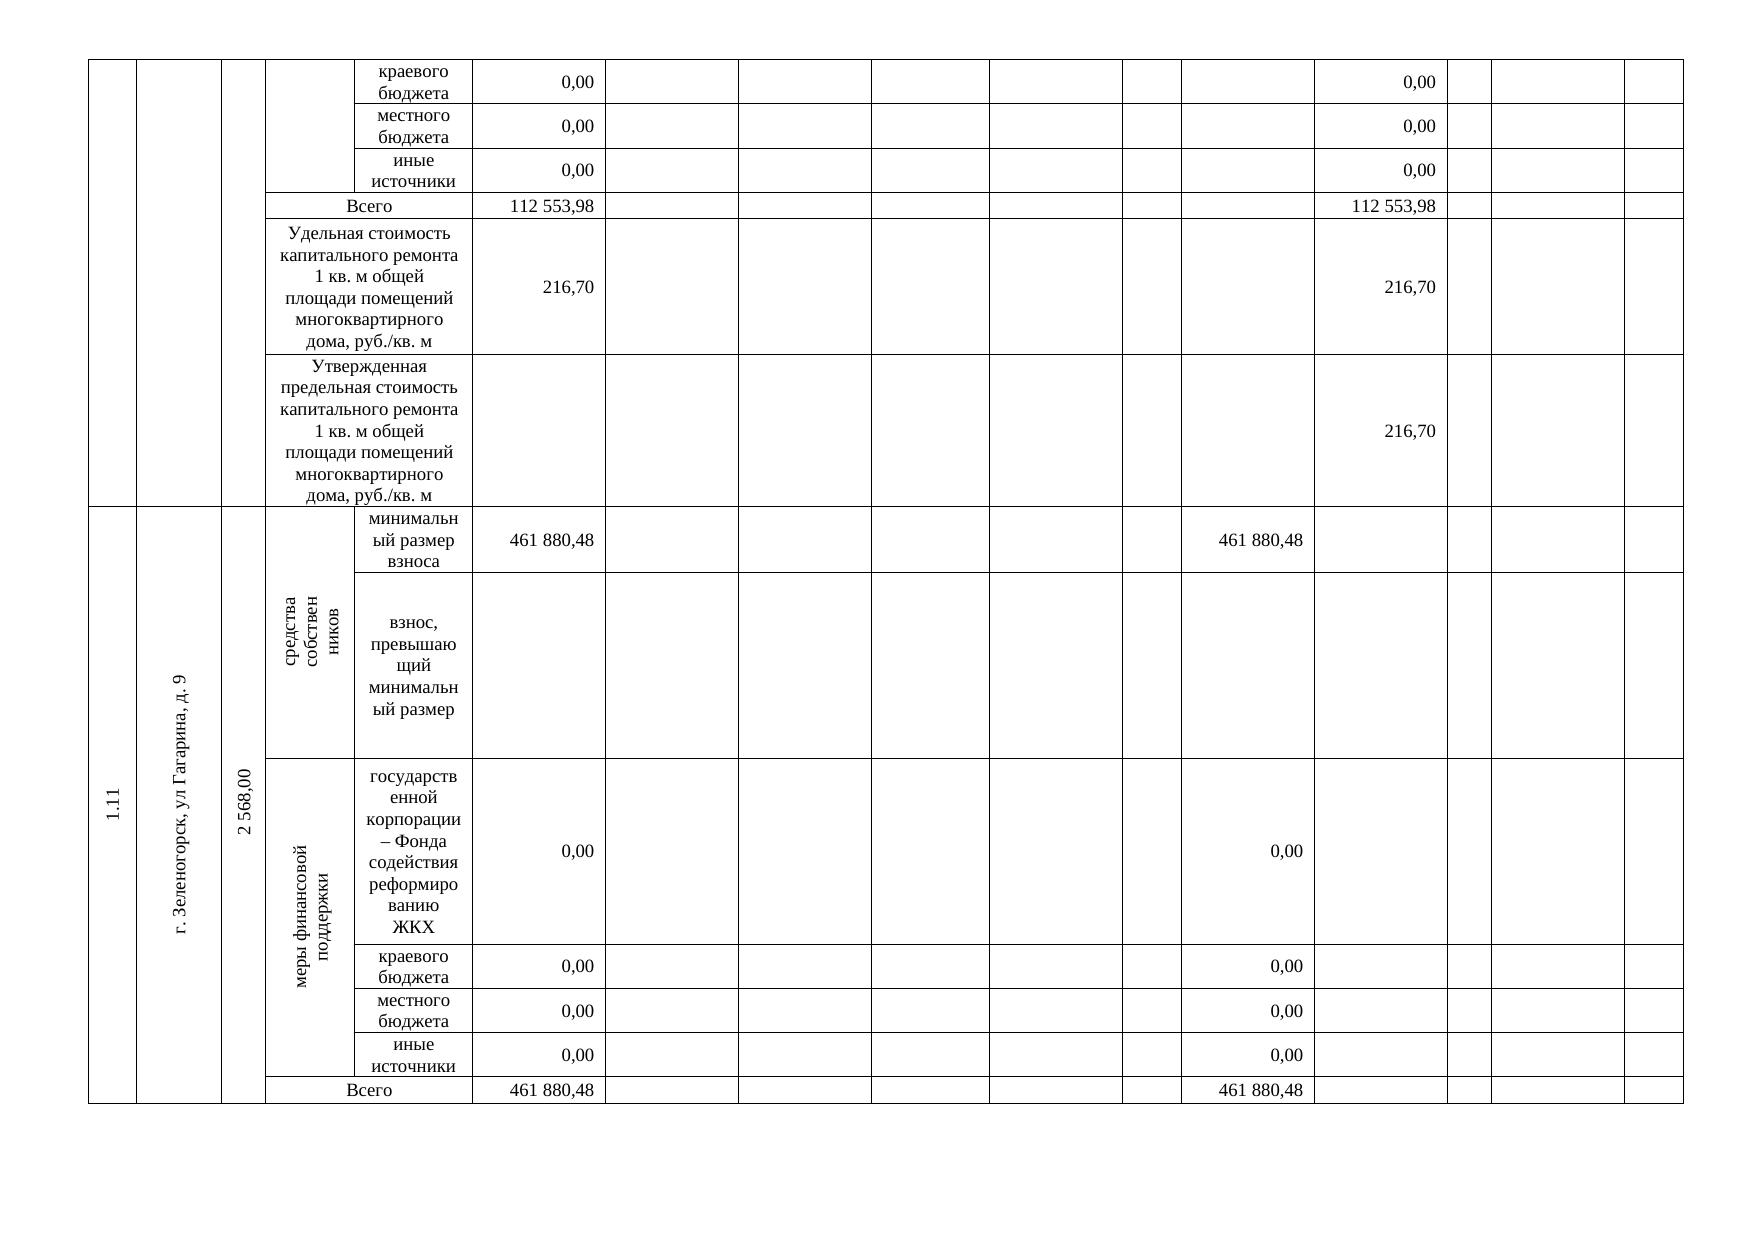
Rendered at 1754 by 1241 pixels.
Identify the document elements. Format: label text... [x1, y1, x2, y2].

table_cell взнос, превышающий минимальный размер [355, 573, 472, 758]
table_cell [606, 1033, 738, 1076]
table_cell [1182, 60, 1314, 103]
table_cell [990, 759, 1122, 943]
table_cell [990, 193, 1122, 218]
table_cell меры финансовой поддержки [266, 759, 354, 1076]
table_cell [1123, 507, 1181, 572]
table_cell г. Зеленогорск, ул Гагарина, д. 9 [137, 507, 221, 1103]
table_cell минимальный размер взноса [355, 507, 472, 572]
table_cell [990, 60, 1122, 103]
table_cell [990, 989, 1122, 1032]
table_cell [1625, 355, 1683, 506]
table_cell [1315, 989, 1447, 1032]
table_cell [872, 573, 989, 758]
table_cell 0,00 [473, 149, 605, 192]
table_cell [1448, 1033, 1491, 1076]
table_cell [1123, 104, 1181, 147]
table_cell [990, 104, 1122, 147]
table_cell 0,00 [1315, 104, 1447, 147]
table_cell [1492, 989, 1624, 1032]
table_cell [1492, 507, 1624, 572]
table_cell [1315, 1033, 1447, 1076]
table_cell [1448, 507, 1491, 572]
table_cell 0,00 [1182, 945, 1314, 988]
table_cell [872, 219, 989, 354]
table_cell [990, 355, 1122, 506]
table_cell [872, 193, 989, 218]
table_cell 0,00 [1182, 759, 1314, 943]
table_cell [1492, 219, 1624, 354]
table_cell 0,00 [1315, 60, 1447, 103]
table_cell 461 880,48 [1182, 1077, 1314, 1103]
table_cell [872, 1033, 989, 1076]
table_cell [739, 355, 871, 506]
table_cell [1182, 104, 1314, 147]
table_cell [1448, 1077, 1491, 1103]
table_cell [1625, 1033, 1683, 1076]
table_cell [1625, 507, 1683, 572]
table_cell [990, 1077, 1122, 1103]
table_cell [1492, 149, 1624, 192]
table_cell [1448, 759, 1491, 943]
table_cell средства собствен ников [266, 507, 354, 758]
table_cell 112 553,98 [1315, 193, 1447, 218]
table_cell [606, 573, 738, 758]
table_cell [990, 1033, 1122, 1076]
table_cell [1492, 104, 1624, 147]
table_cell [1182, 219, 1314, 354]
table_cell [872, 759, 989, 943]
table_cell [1448, 104, 1491, 147]
table_cell [1492, 759, 1624, 943]
table_cell [872, 945, 989, 988]
table_cell 0,00 [473, 945, 605, 988]
table_cell [739, 945, 871, 988]
table_cell [739, 507, 871, 572]
table_cell [739, 104, 871, 147]
table_cell [1448, 945, 1491, 988]
table_cell [1625, 60, 1683, 103]
table_cell [606, 219, 738, 354]
table_cell [1625, 1077, 1683, 1103]
table_cell [739, 149, 871, 192]
table_cell [1123, 149, 1181, 192]
table_cell [872, 104, 989, 147]
table_cell [1492, 60, 1624, 103]
table_cell Всего [266, 1077, 472, 1103]
table_cell [1492, 945, 1624, 988]
table_cell 461 880,48 [473, 1077, 605, 1103]
table_cell [1492, 355, 1624, 506]
table_cell [1182, 193, 1314, 218]
table_cell [1182, 149, 1314, 192]
table_cell [739, 219, 871, 354]
table_cell иные источники [355, 149, 472, 192]
table_cell 0,00 [473, 1033, 605, 1076]
table_cell Всего [266, 193, 472, 218]
table_cell 2 568,00 [222, 507, 265, 1103]
table_cell [1492, 193, 1624, 218]
table_cell 216,70 [1315, 355, 1447, 506]
table_cell [1315, 759, 1447, 943]
table_cell [739, 759, 871, 943]
table_cell [1625, 193, 1683, 218]
table_cell [739, 989, 871, 1032]
table_cell [1315, 1077, 1447, 1103]
table_cell 0,00 [473, 989, 605, 1032]
table_cell [606, 355, 738, 506]
table_cell 461 880,48 [1182, 507, 1314, 572]
table_cell [1123, 945, 1181, 988]
table_cell [1123, 1077, 1181, 1103]
table_cell [990, 219, 1122, 354]
table_cell Удельная стоимость капитального ремонта 1 кв. м общей площади помещений многоквартирного дома, руб./кв. м [266, 219, 472, 354]
table_cell [1123, 193, 1181, 218]
table_cell 0,00 [1182, 989, 1314, 1032]
table_cell [606, 60, 738, 103]
table_cell [606, 759, 738, 943]
table_cell [1123, 573, 1181, 758]
table_cell государственной корпорации – Фонда содействия реформированию ЖКХ [355, 759, 472, 943]
table_cell [739, 573, 871, 758]
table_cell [266, 60, 354, 192]
table_cell [1492, 1077, 1624, 1103]
table_cell [1123, 759, 1181, 943]
table_cell [1448, 193, 1491, 218]
table_cell [606, 945, 738, 988]
table_cell [1448, 355, 1491, 506]
table_cell местного бюджета [355, 989, 472, 1032]
table_cell [739, 193, 871, 218]
table_cell 216,70 [1315, 219, 1447, 354]
table_cell [1182, 355, 1314, 506]
table_cell [1625, 759, 1683, 943]
table_cell [606, 1077, 738, 1103]
table_cell местного бюджета [355, 104, 472, 147]
table_cell Утвержденная предельная стоимость капитального ремонта 1 кв. м общей площади помещений многоквартирного дома, руб./кв. м [266, 355, 472, 506]
table_cell [872, 507, 989, 572]
table_cell 1.11 [89, 507, 136, 1103]
table_cell [1492, 573, 1624, 758]
table_cell [1625, 149, 1683, 192]
table_cell [1123, 1033, 1181, 1076]
table_cell [1123, 355, 1181, 506]
table_cell [1315, 507, 1447, 572]
table_cell [990, 507, 1122, 572]
table_cell [739, 1077, 871, 1103]
table_cell краевого бюджета [355, 945, 472, 988]
table_cell [872, 1077, 989, 1103]
table_cell [473, 573, 605, 758]
table_cell [1625, 104, 1683, 147]
table_cell [990, 573, 1122, 758]
table_cell [1625, 989, 1683, 1032]
table_cell 0,00 [473, 759, 605, 943]
table_cell [1448, 573, 1491, 758]
table_cell 0,00 [1315, 149, 1447, 192]
table_cell [1315, 945, 1447, 988]
table_cell [739, 1033, 871, 1076]
table_cell [1625, 945, 1683, 988]
table_cell 216,70 [473, 219, 605, 354]
table_cell [1448, 149, 1491, 192]
table_cell [473, 355, 605, 506]
table_cell [1182, 573, 1314, 758]
table_cell 0,00 [473, 60, 605, 103]
table_cell 0,00 [473, 104, 605, 147]
table_cell [990, 149, 1122, 192]
table_cell [1625, 573, 1683, 758]
table_cell [1448, 60, 1491, 103]
table_cell [1492, 1033, 1624, 1076]
table_cell [1625, 219, 1683, 354]
table_cell [1123, 219, 1181, 354]
table_cell [872, 989, 989, 1032]
table_cell [606, 104, 738, 147]
table_cell краевого бюджета [355, 60, 472, 103]
table_cell [1448, 219, 1491, 354]
table_cell 461 880,48 [473, 507, 605, 572]
table_cell 0,00 [1182, 1033, 1314, 1076]
table_cell [606, 149, 738, 192]
table_cell [1315, 573, 1447, 758]
table_cell [1123, 60, 1181, 103]
table_cell [739, 60, 871, 103]
table_cell [1123, 989, 1181, 1032]
table_cell [606, 507, 738, 572]
table_cell [606, 193, 738, 218]
table_cell [872, 355, 989, 506]
table_cell [872, 60, 989, 103]
table_cell [606, 989, 738, 1032]
table_cell 112 553,98 [473, 193, 605, 218]
table_cell иные источники [355, 1033, 472, 1076]
table_cell [990, 945, 1122, 988]
table_cell [872, 149, 989, 192]
table_cell [1448, 989, 1491, 1032]
